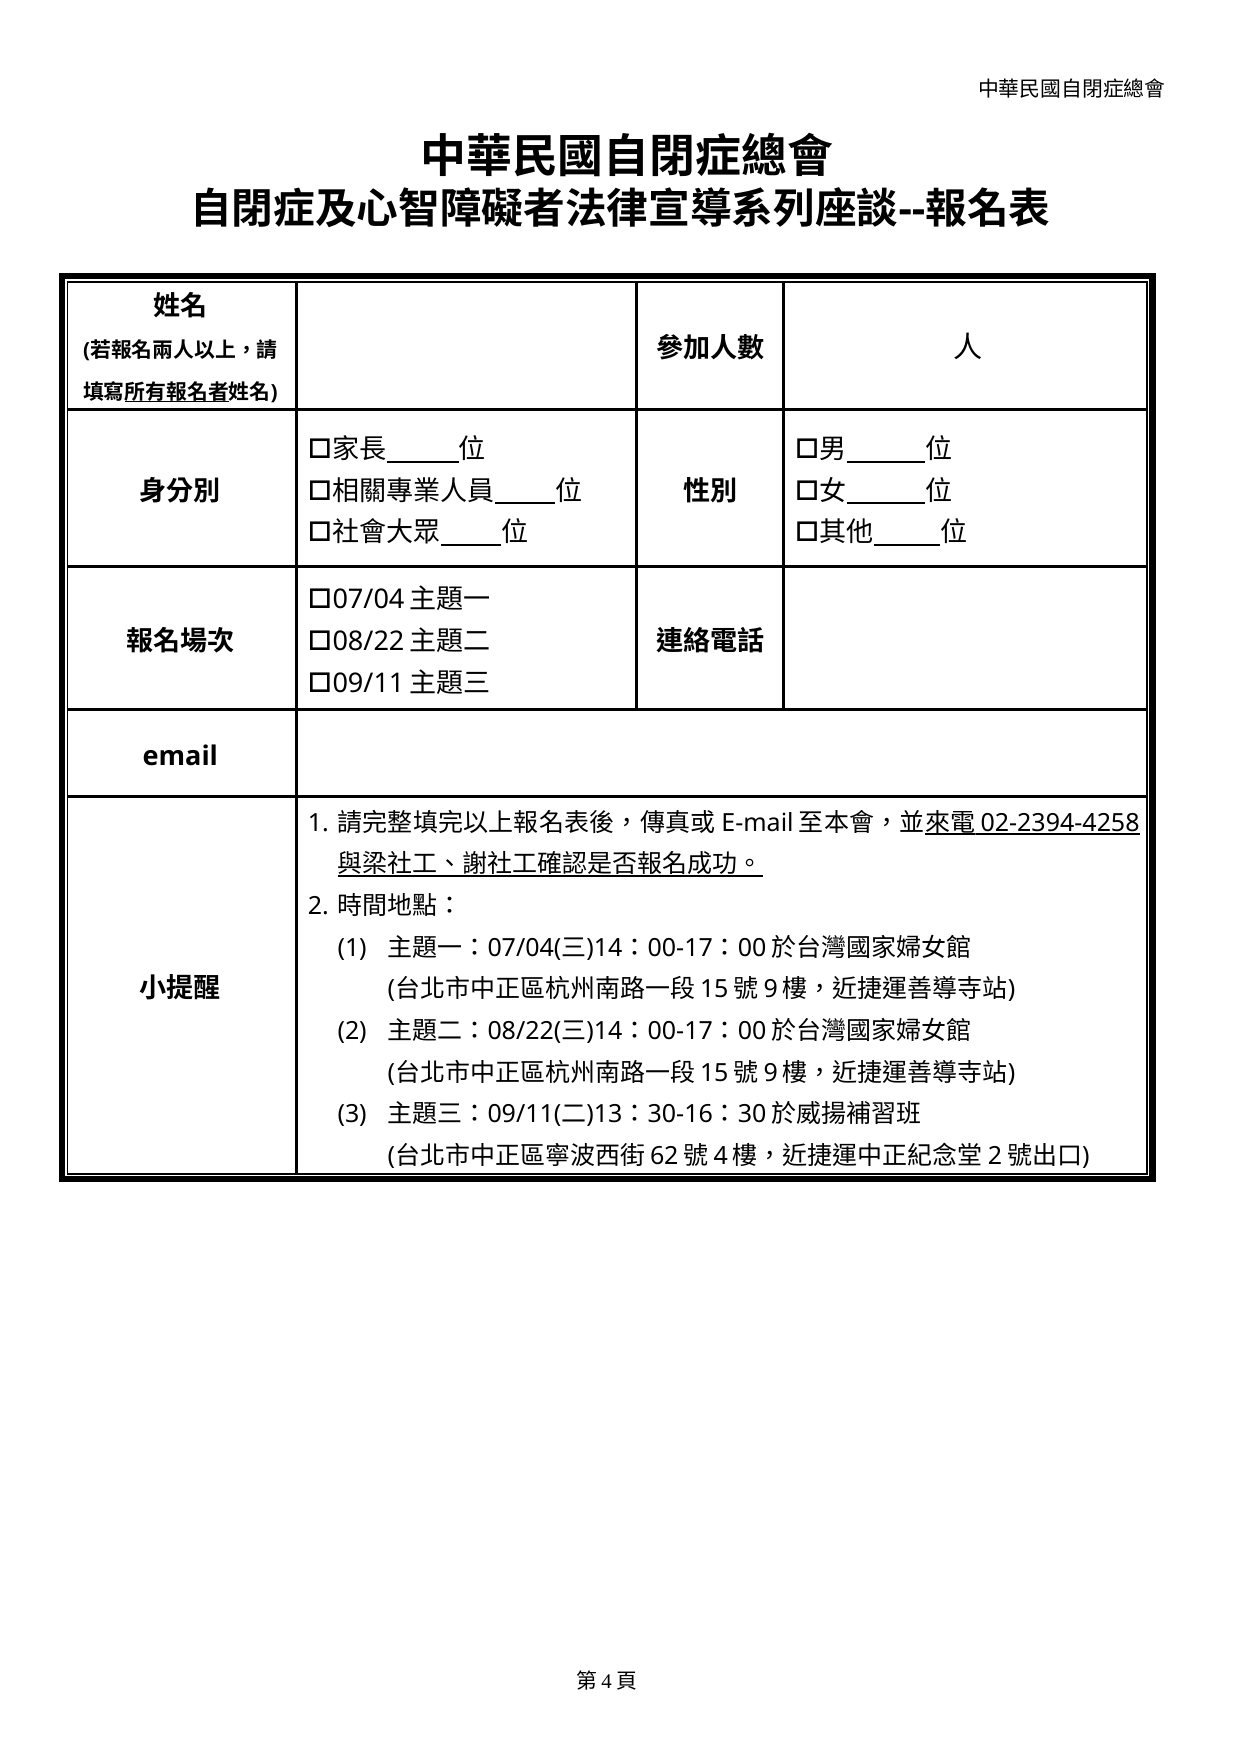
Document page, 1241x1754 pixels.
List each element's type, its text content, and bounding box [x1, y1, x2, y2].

table_cell 07/04主題一 08/22主題二 09/11主題三 [298, 568, 635, 708]
table_header 人 [785, 283, 1146, 407]
table_cell 請完整填完以上報名表後，傳真或E-mail至本會，並來電02-2394-4258與梁社工、謝社工確認是否報名成功。 時間地點： 主題一：07/04(三)14：00-17：00於台灣國家婦女館 (台北市中正區杭州南路一段15號9樓，近捷運善導寺站) 主題二：08/22(三)14：00-17：00於台灣國家婦女館 (台北市中正區杭州南路一段15號9樓，近捷運善導寺站) 主題三：09/11(二)13：30-16：30於威揚補習班 (台北市中正區寧波西街62號4樓，近捷運中正紀念堂2號出口) [298, 798, 1146, 1173]
table_header [298, 283, 635, 407]
table_cell 性別 [638, 411, 782, 565]
table_cell 身分別 [68, 411, 295, 565]
table_header 參加人數 [638, 283, 782, 407]
table_cell [785, 568, 1146, 708]
table_cell email [68, 711, 295, 795]
table_cell 男 位 女 位 其他 位 [785, 411, 1146, 565]
text 中華民國自閉症總會 [75, 115, 1165, 190]
table_header 姓名 (若報名兩人以上，請填寫所有報名者姓名) [68, 283, 295, 407]
table_cell 連絡電話 [638, 568, 782, 708]
table_cell 家長 位 相關專業人員 位 社會大眾 位 [298, 411, 635, 565]
text 自閉症及心智障礙者法律宣導系列座談--報名表 [75, 190, 1165, 231]
table_cell 小提醒 [68, 798, 295, 1173]
table_cell 報名場次 [68, 568, 295, 708]
table_cell [298, 711, 1146, 795]
